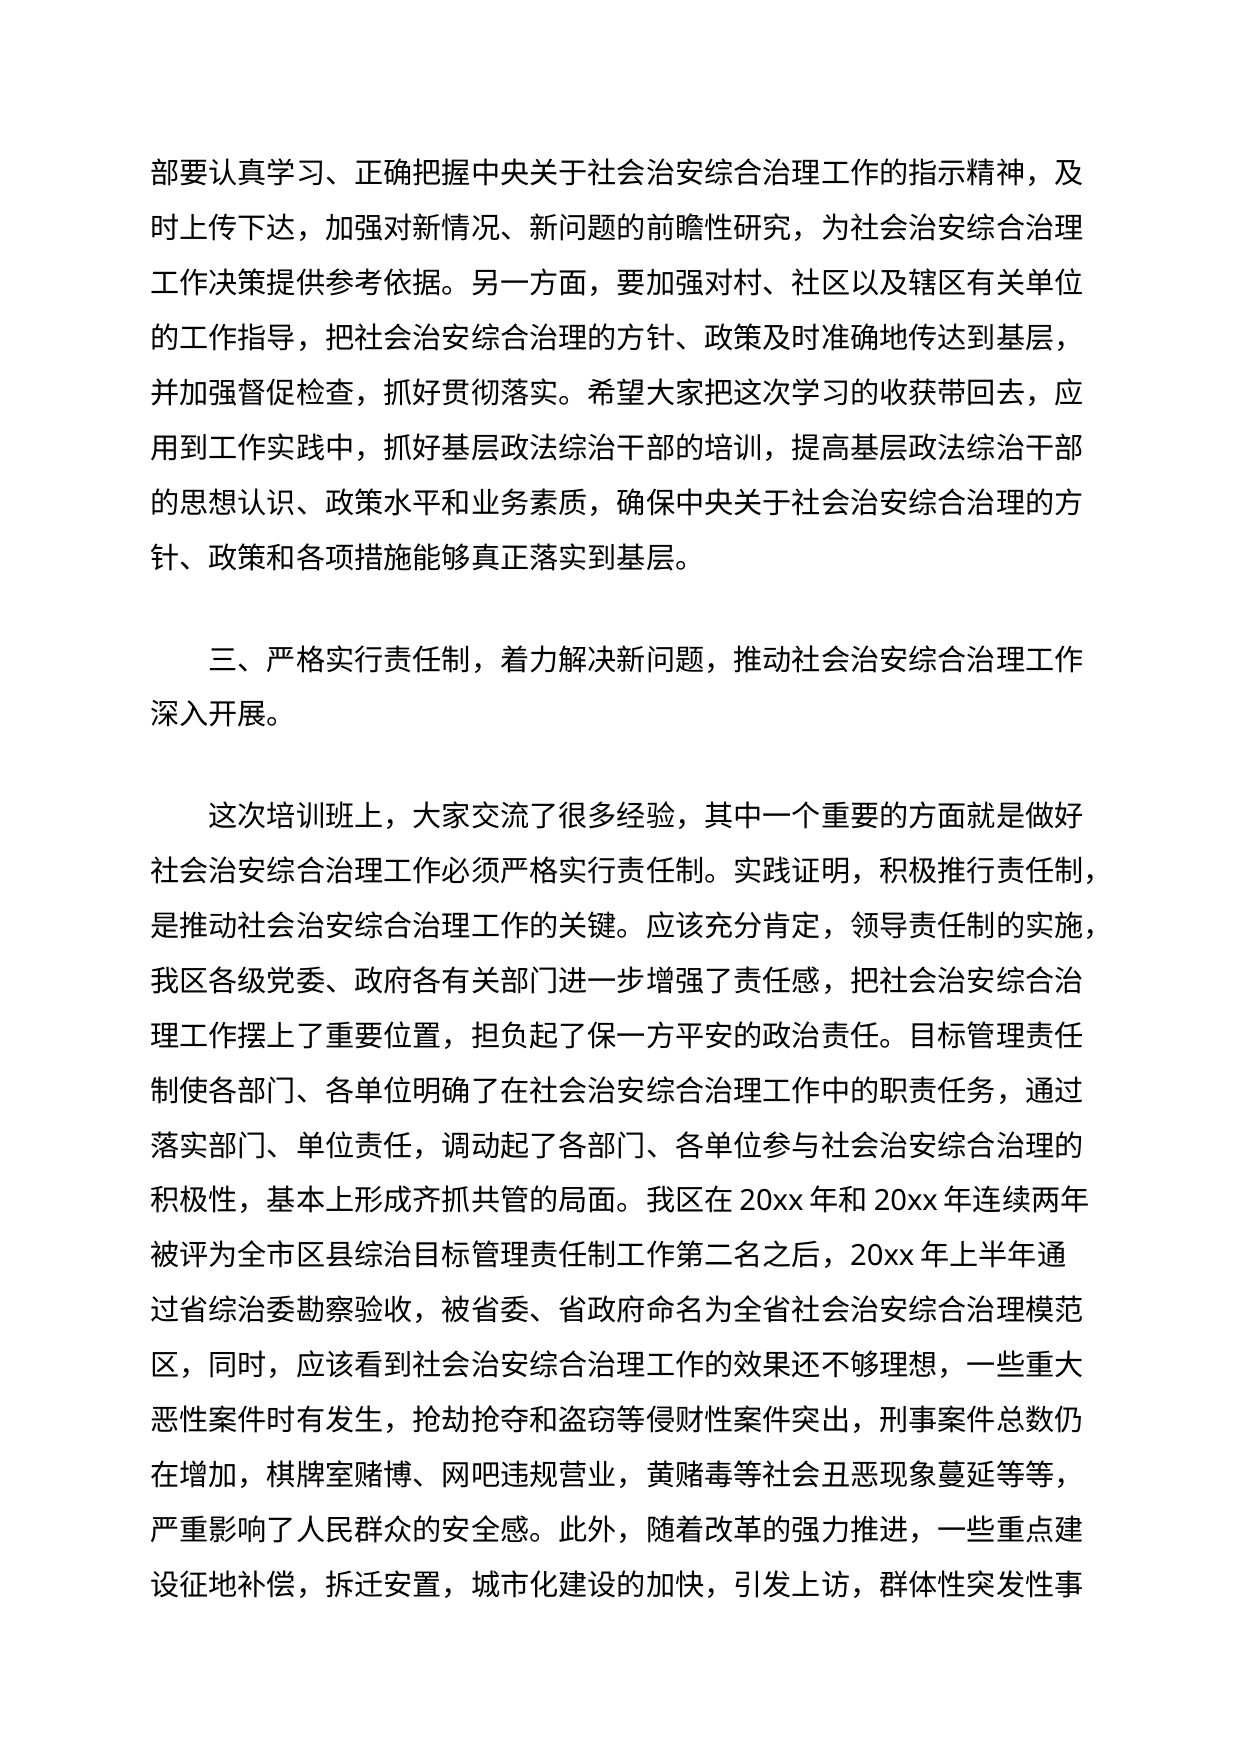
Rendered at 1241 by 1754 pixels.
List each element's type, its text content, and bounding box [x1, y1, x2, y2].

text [150, 793, 1090, 1604]
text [150, 150, 1090, 577]
text 三、严格实行责任制，着力解决新问题，推动社会治安综合治理工作深入开展。 [150, 636, 1090, 733]
